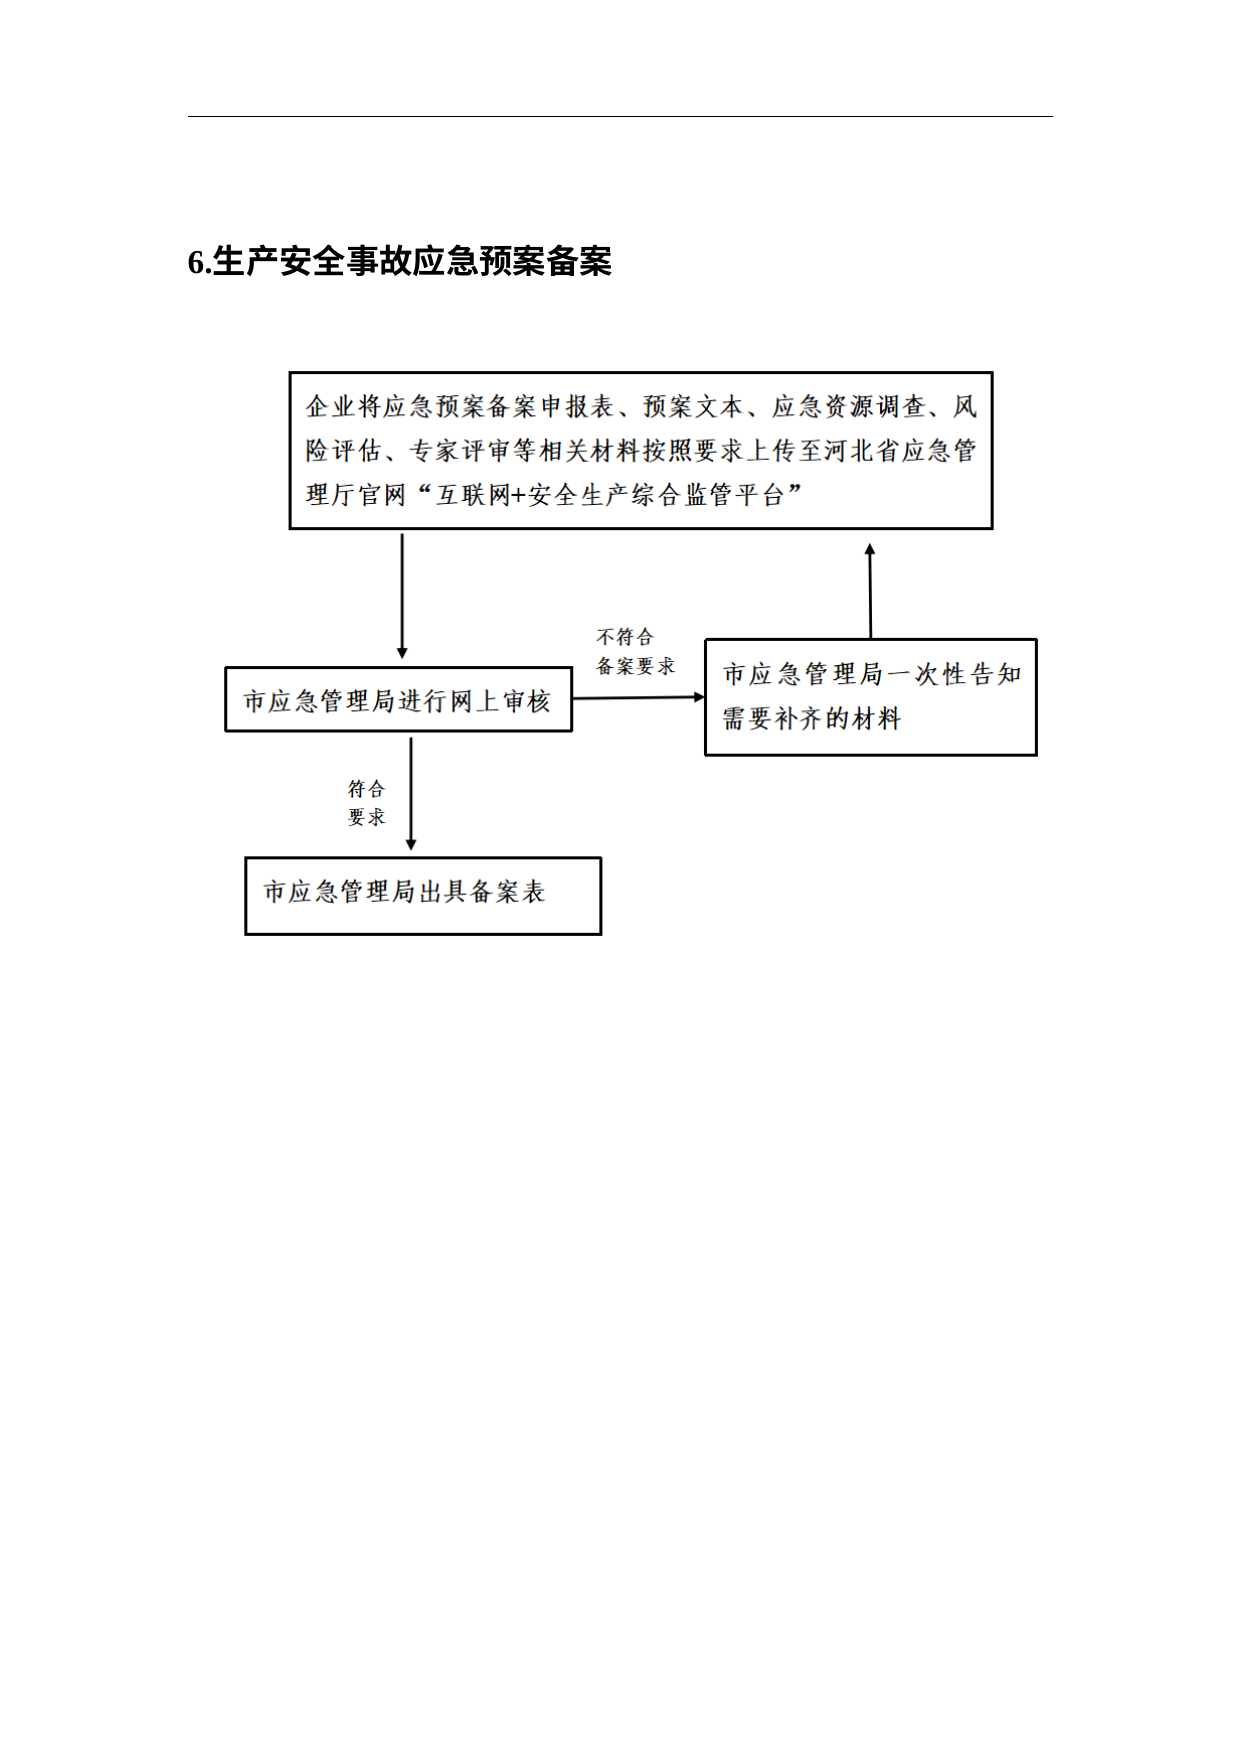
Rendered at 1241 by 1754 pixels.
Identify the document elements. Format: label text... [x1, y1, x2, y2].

picture [187, 357, 1052, 952]
text 6.生产安全事故应急预案备案 [187, 227, 1053, 292]
